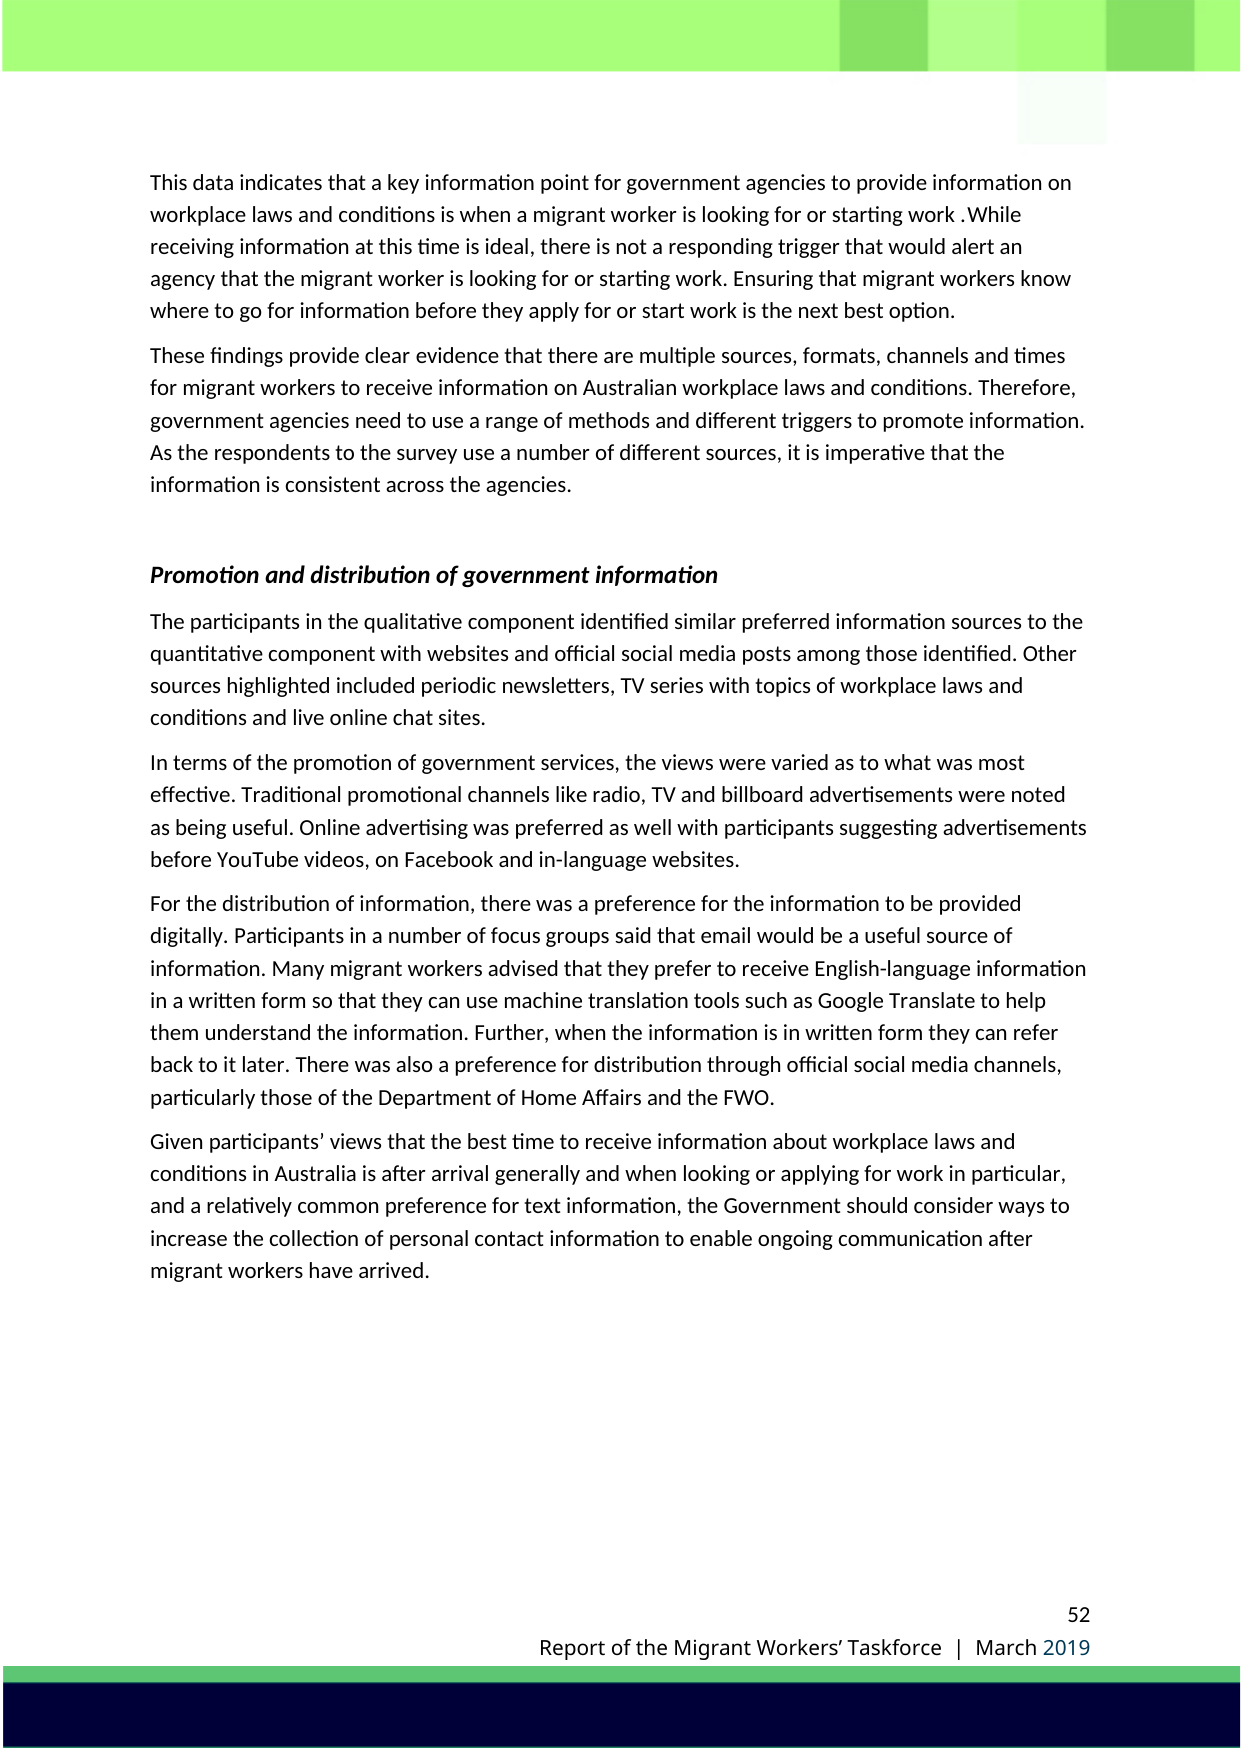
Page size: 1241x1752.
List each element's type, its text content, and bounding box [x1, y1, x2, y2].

text For the distribution of information, there was a preference for the information to be provided digitally. Participants in a number of focus groups said that email would be a useful source of information. Many migrant workers advised that they prefer to receive English-language information in a written form so that they can use machine translation tools such as Google Translate to help them understand the information. Further, when the information is in written form they can refer back to it later. There was also a preference for distribution through official social media channels, particularly those of the Department of Home Affairs and the FWO. [150, 889, 1090, 1111]
text In terms of the promotion of government services, the views were varied as to what was most effective. Traditional promotional channels like radio, TV and billboard advertisements were noted as being useful. Online advertising was preferred as well with participants suggesting advertisements before YouTube videos, on Facebook and in-language websites. [150, 748, 1090, 873]
text These findings provide clear evidence that there are multiple sources, formats, channels and times for migrant workers to receive information on Australian workplace laws and conditions. Therefore, government agencies need to use a range of methods and different triggers to promote information. As the respondents to the survey use a number of different sources, it is imperative that the information is consistent across the agencies. [150, 341, 1090, 498]
text The participants in the qualitative component identified similar preferred information sources to the quantitative component with websites and official social media posts among those identified. Other sources highlighted included periodic newsletters, TV series with topics of workplace laws and conditions and live online chat sites. [150, 607, 1090, 732]
text This data indicates that a key information point for government agencies to provide information on workplace laws and conditions is when a migrant worker is looking for or starting work .While receiving information at this time is ideal, there is not a responding trigger that would alert an agency that the migrant worker is looking for or starting work. Ensuring that migrant workers know where to go for information before they apply for or start work is the next best option. [150, 168, 1090, 325]
picture [2, 0, 1241, 164]
text Given participants’ views that the best time to receive information about workplace laws and conditions in Australia is after arrival generally and when looking or applying for work in particular, and a relatively common preference for text information, the Government should consider ways to increase the collection of personal contact information to enable ongoing communication after migrant workers have arrived. [150, 1127, 1090, 1284]
picture [2, 1666, 1241, 1748]
subtitle Promotion and distribution of government information [150, 559, 1090, 590]
